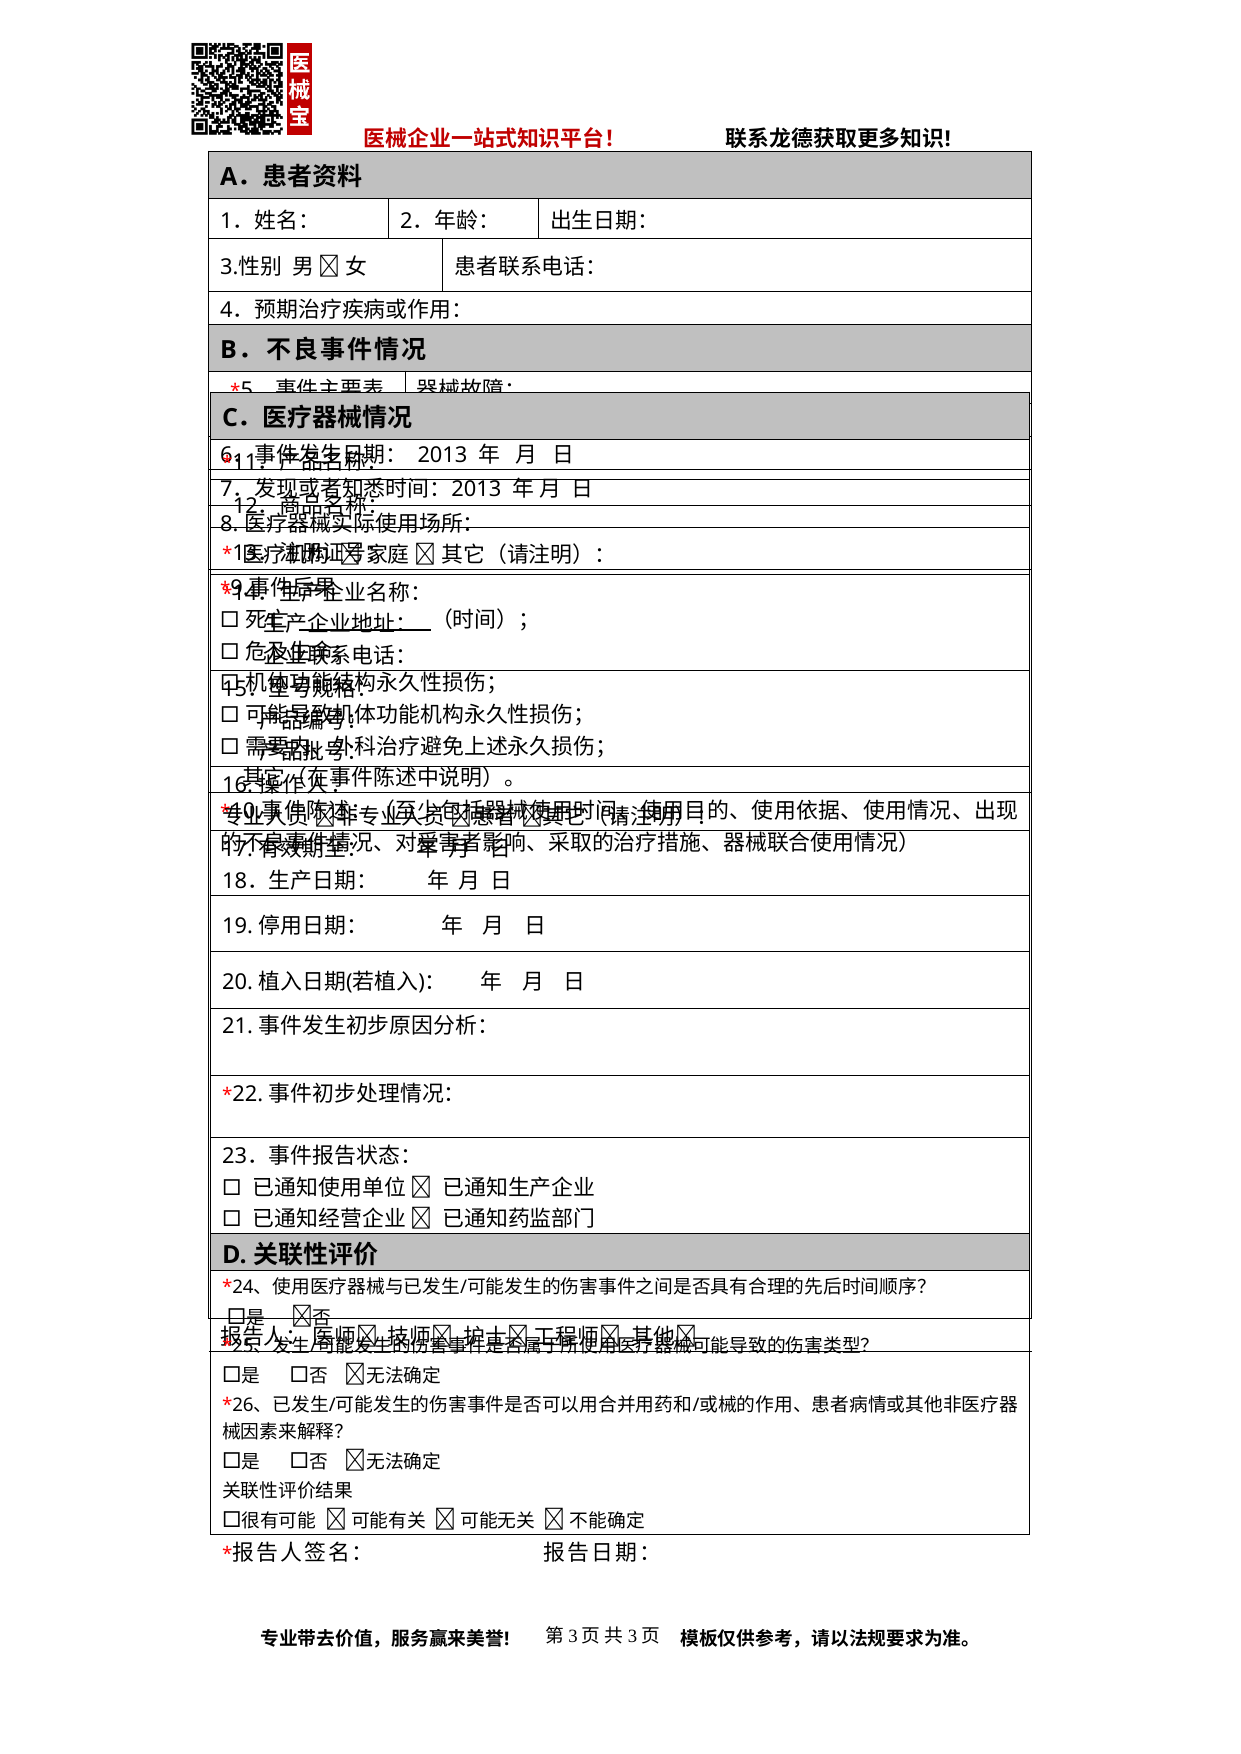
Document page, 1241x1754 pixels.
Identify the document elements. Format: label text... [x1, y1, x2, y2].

picture [189, 41, 313, 136]
table_cell *22. 事件初步处理情况： [211, 1076, 1029, 1137]
table_header C．医疗器械情况 [211, 393, 1029, 439]
table_cell *13．注册证号： [211, 528, 1029, 574]
table_cell 12．商品名称： [211, 480, 1029, 527]
table_cell *24、使用医疗器械与已发生/可能发生的伤害事件之间是否具有合理的先后时间顺序？ 是 否 *25、发生/可能发生的伤害事件是否属于所使用医疗器械可能导致的伤害类型？ 是 否 无法确定 *26、已发生/可能发生的伤害事件是否可以用合并用药和/或械的作用、患者病情或其他非医疗器械因素来解释？ 是 否 无法确定 关联性评价结果 很有可能 可能有关 可能无关 不能确定 [211, 1271, 1029, 1534]
table_cell 出生日期： [539, 199, 1031, 238]
table_cell 3.性别 男 女 [209, 239, 442, 291]
table_cell 4．预期治疗疾病或作用： [209, 292, 1031, 324]
table_cell 20. 植入日期(若植入)： 年 月 日 [211, 952, 1029, 1007]
table_cell *5．事件主要表现 [209, 372, 405, 436]
table_cell 15．型号规格： 产品编号： 产品批号： [211, 671, 1029, 766]
table_cell 17. 有效期至： 年 月 日 18．生产日期： 年 月 日 [211, 831, 1029, 895]
table_cell D. 关联性评价 [211, 1234, 1029, 1270]
table_cell *11．产品名称： [211, 440, 1029, 479]
table_cell *14．生产企业名称： 生产企业地址： 企业联系电话： [211, 575, 1029, 670]
table_cell 器械故障： [406, 372, 1031, 403]
table_cell 患者联系电话： [443, 239, 1031, 291]
table_header A．患者资料 [209, 152, 1031, 198]
table_cell 23．事件报告状态： 已通知使用单位 已通知生产企业 已通知经营企业 已通知药监部门 [211, 1138, 1029, 1233]
table_cell 2．年龄： [389, 199, 538, 238]
table_cell 操作人： 专业人员 非专业人员 患者 其它（请注明）： [211, 767, 1029, 830]
table_cell 1．姓名： [209, 199, 388, 238]
table_cell B．不良事件情况 [209, 325, 1031, 371]
table_cell 21. 事件发生初步原因分析： [211, 1009, 1029, 1074]
table_cell *报告人签名： 报告日期： [211, 1535, 1030, 1567]
table_cell 19. 停用日期： 年 月 日 [211, 896, 1029, 951]
